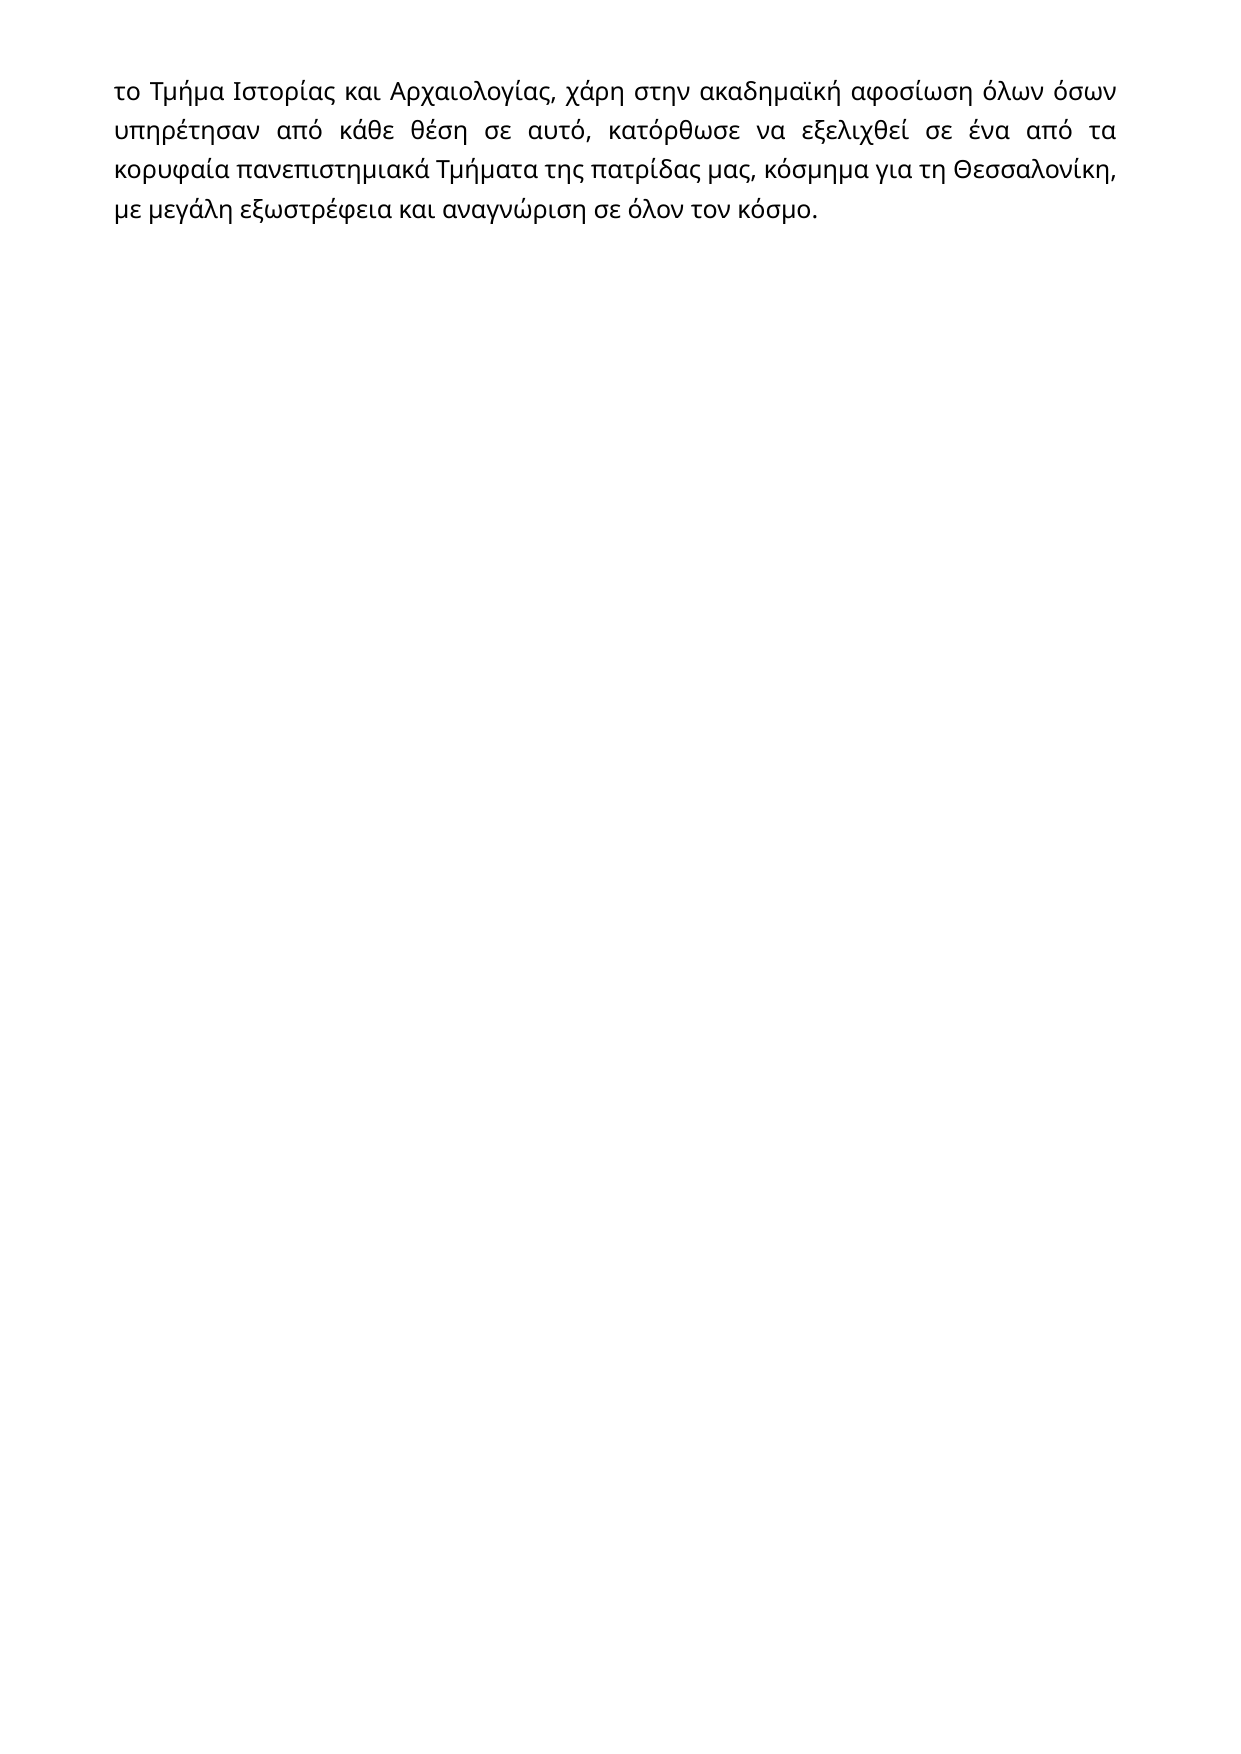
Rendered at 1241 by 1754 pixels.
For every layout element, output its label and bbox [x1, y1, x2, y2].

text [114, 74, 1118, 225]
